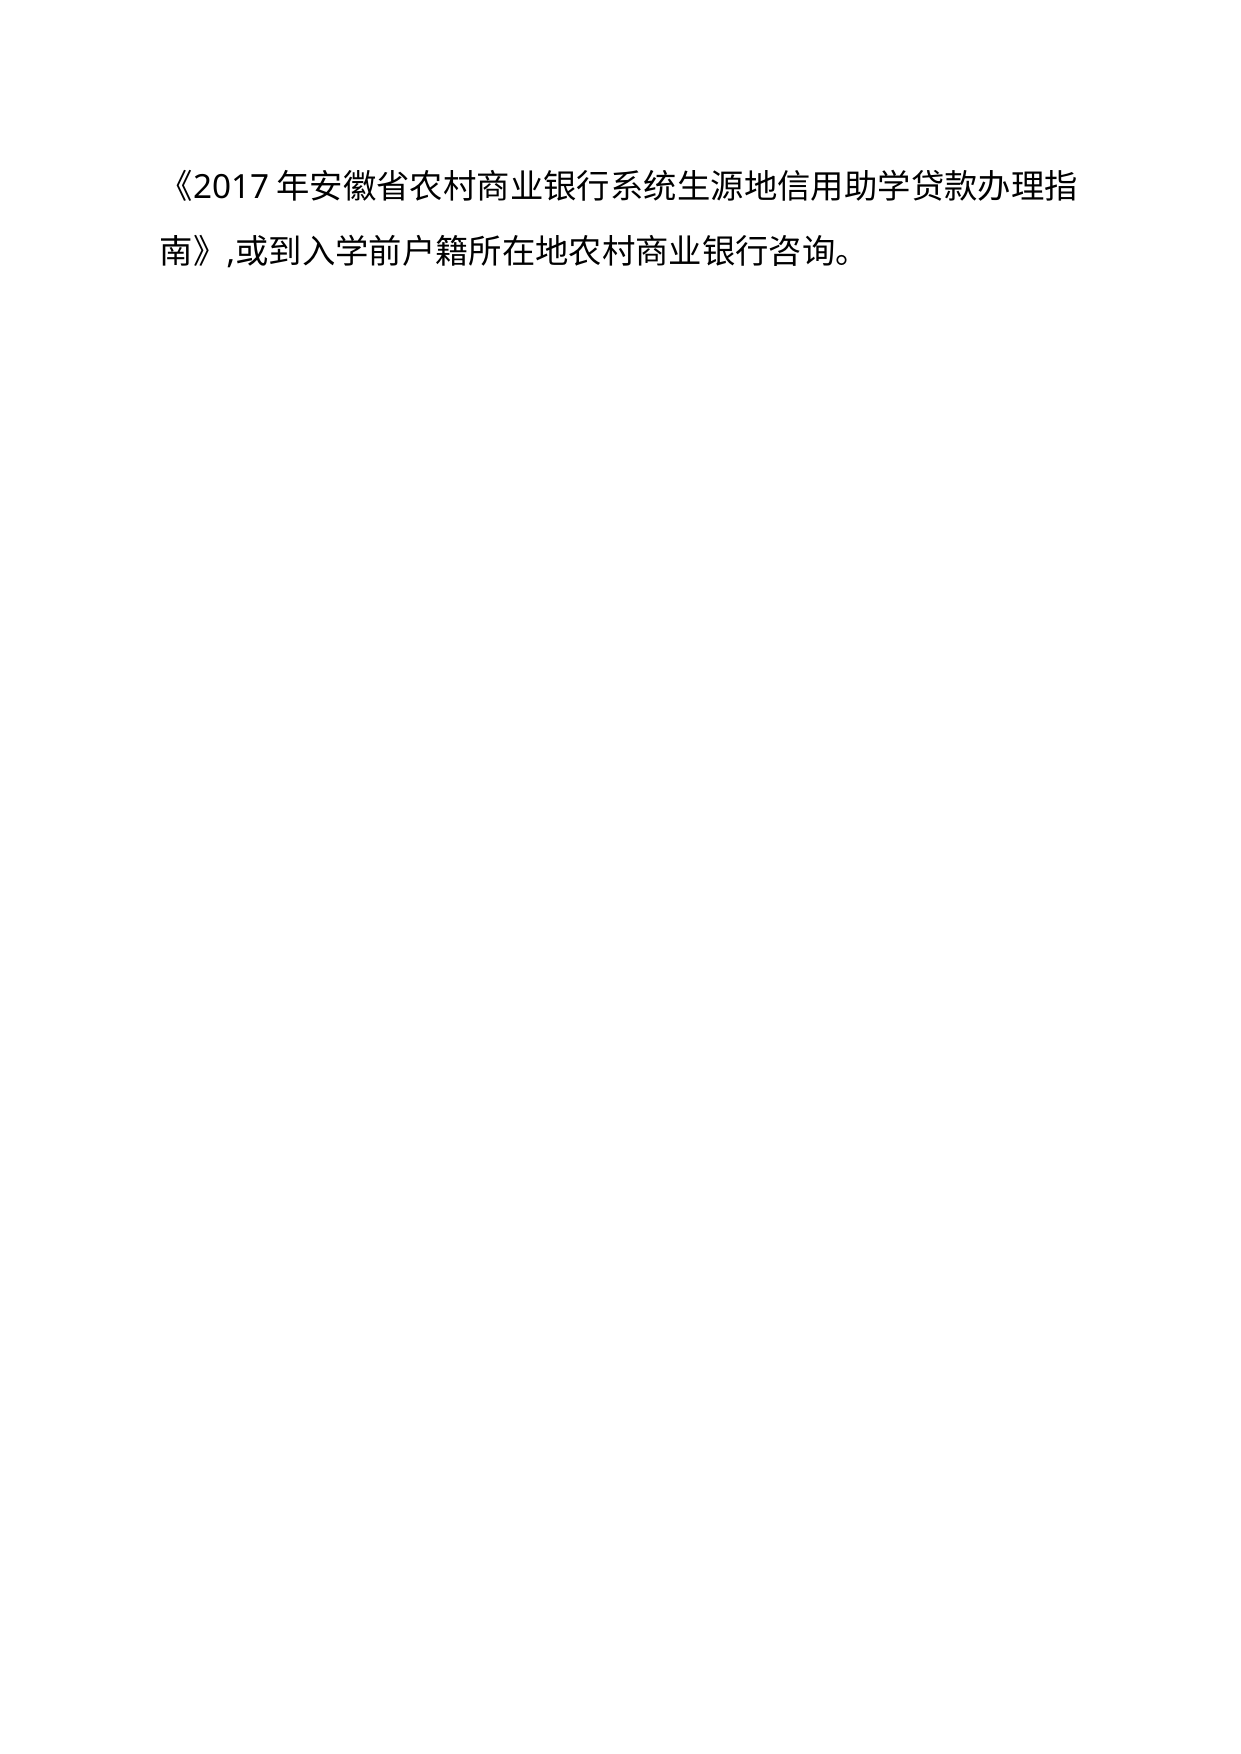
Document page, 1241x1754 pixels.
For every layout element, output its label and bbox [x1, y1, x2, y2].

text [159, 151, 1081, 281]
